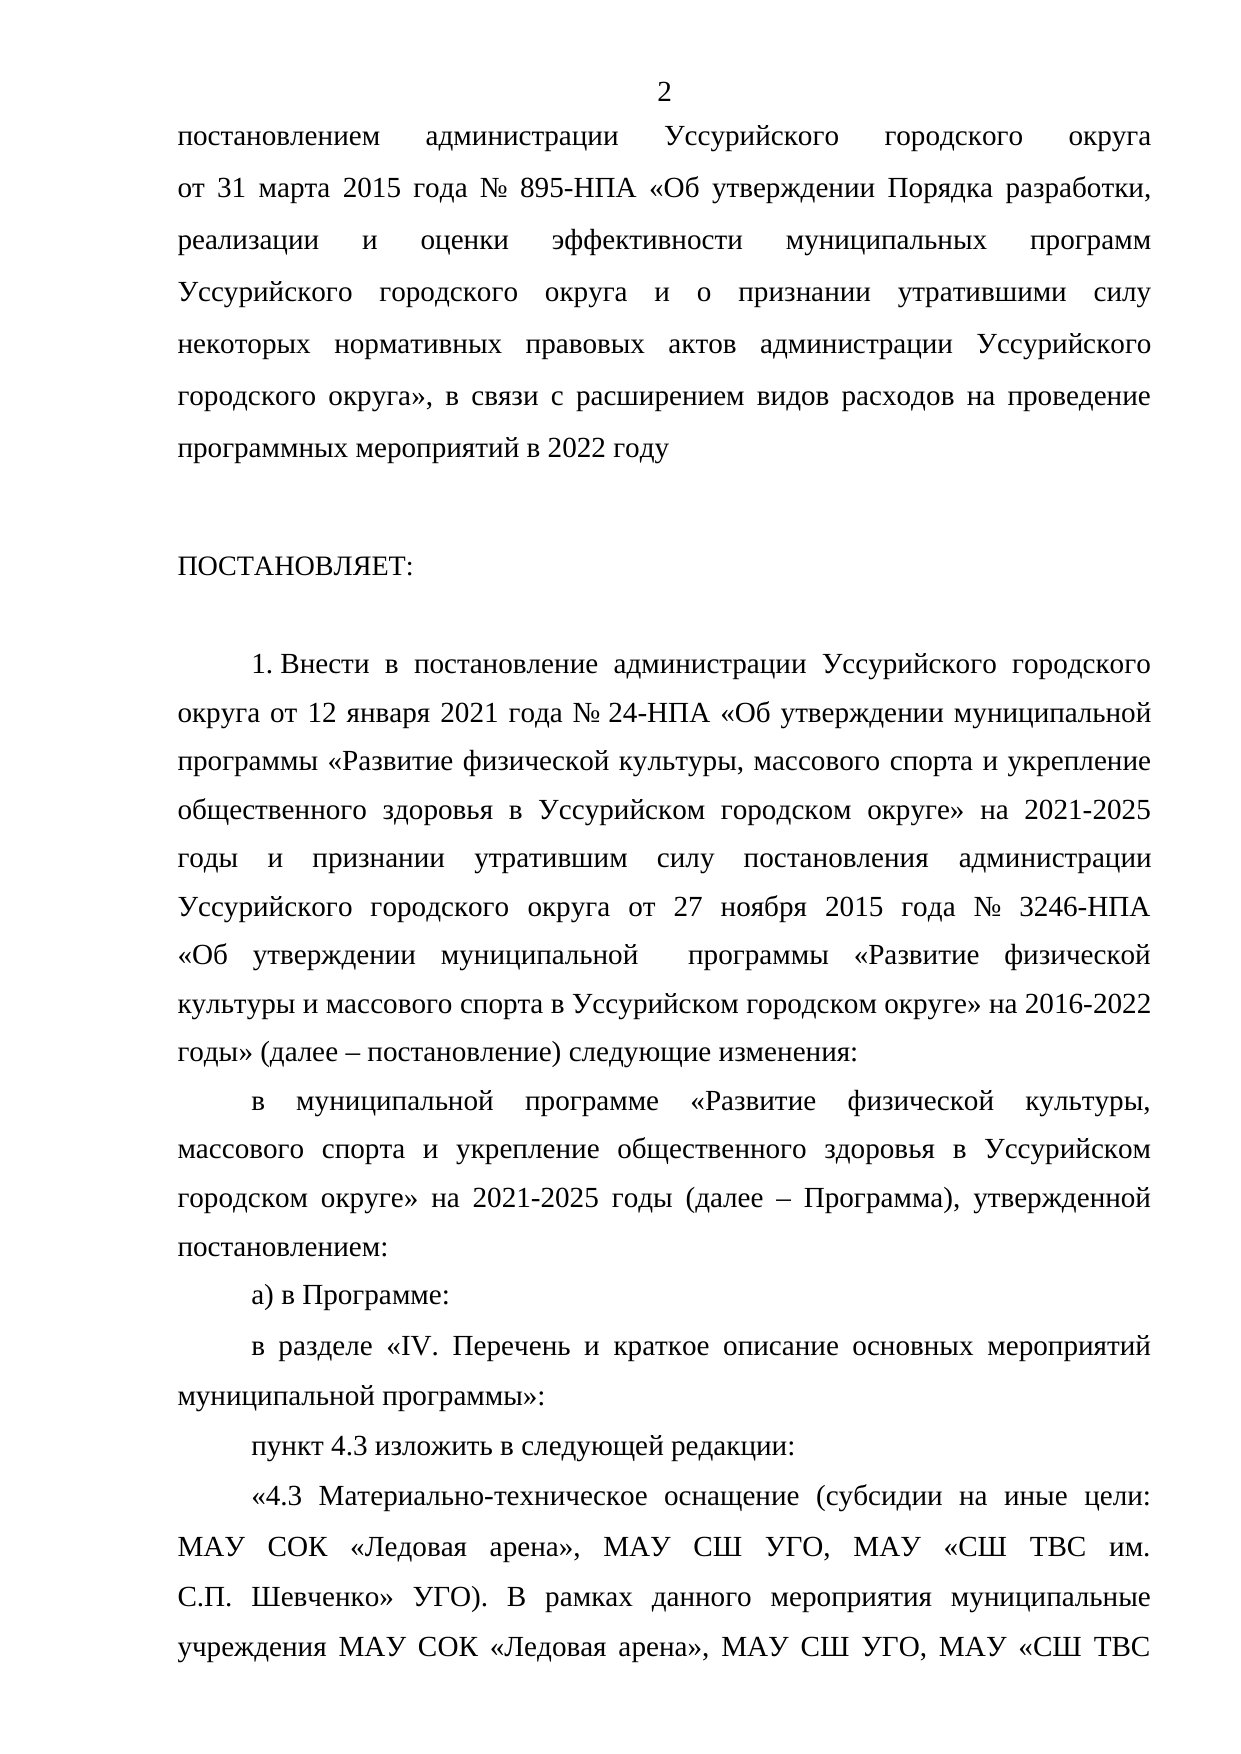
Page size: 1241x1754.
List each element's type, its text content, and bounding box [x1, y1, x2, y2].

text ПОСТАНОВЛЯЕТ: [177, 549, 1152, 581]
text пункт 4.3 изложить в следующей редакции: [177, 1428, 1152, 1462]
text в муниципальной программе «Развитие физической культуры, массового спорта и укрепление общественного здоровья в Уссурийском городском округе» на 2021-2025 годы (далее – Программа), утвержденной постановлением: [177, 1083, 1152, 1262]
text а) в Программе: [177, 1277, 1152, 1311]
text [177, 1478, 1152, 1663]
text в разделе «IV. Перечень и краткое описание основных мероприятий муниципальной программы»: [177, 1328, 1152, 1411]
text 1. Внести в постановление администрации Уссурийского городского округа от 12 января 2021 года № 24-НПА «Об утверждении муниципальной программы «Развитие физической культуры, массового спорта и укрепление общественного здоровья в Уссурийском городском округе» на 2021-2025 годы и признании утратившим силу постановления администрации Уссурийского городского округа от 27 ноября 2015 года № 3246-НПА «Об утверждении муниципальной программы «Развитие физической культуры и массового спорта в Уссурийском городском округе» на 2016-2022 годы» (далее – постановление) следующие изменения: [177, 646, 1152, 1068]
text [177, 118, 1152, 463]
